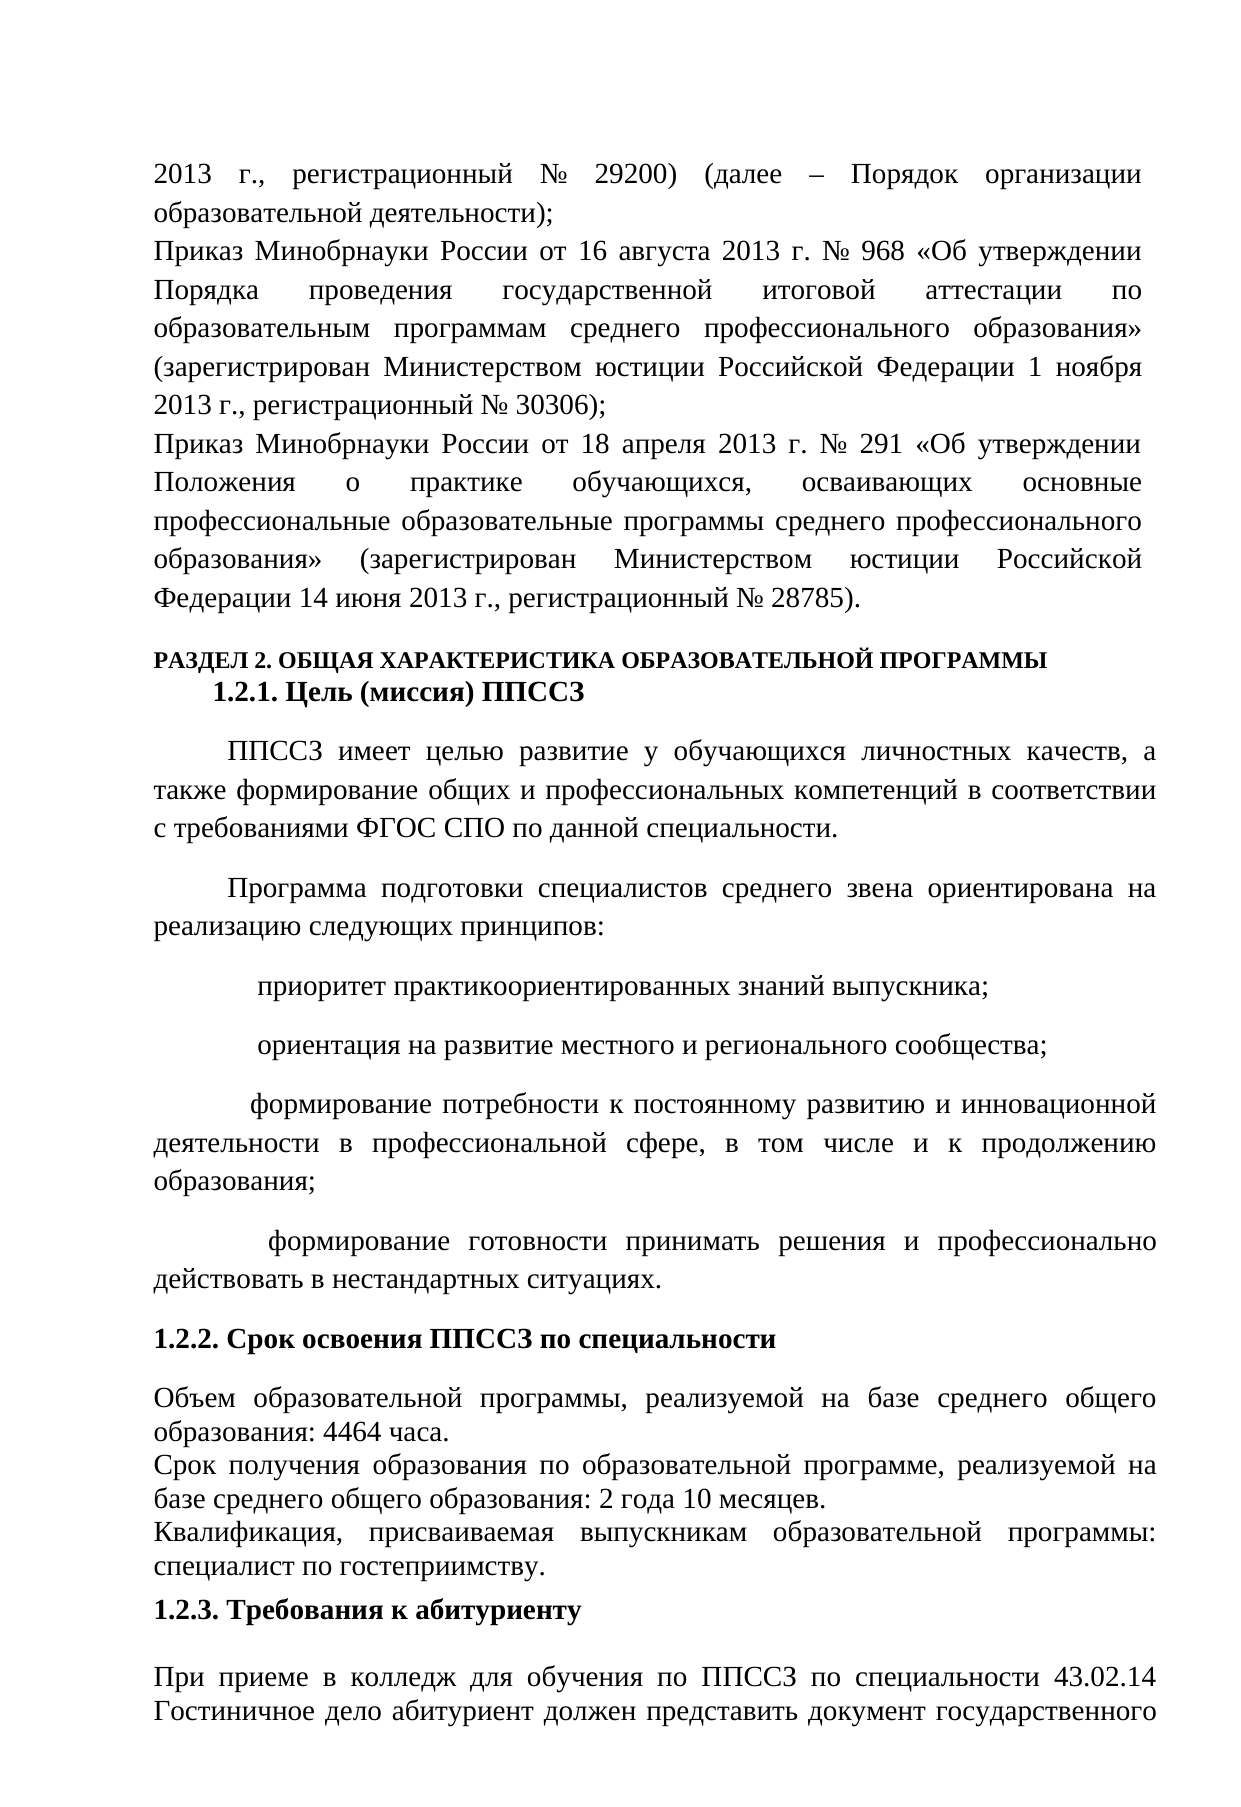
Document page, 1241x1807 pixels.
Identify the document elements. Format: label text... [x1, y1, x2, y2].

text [153, 156, 1143, 228]
text приоритет практикоориентированных знаний выпускника; [153, 968, 1157, 1001]
text Объем образовательной программы, реализуемой на базе среднего общего образования: 4464 часа. [153, 1380, 1157, 1447]
text ППССЗ имеет целью развитие у обучающихся личностных качеств, а также формирование общих и профессиональных компетенций в соответствии с требованиями ФГОС СПО по данной специальности. [153, 733, 1157, 844]
text 1.2.3. Требования к абитуриенту [153, 1592, 1157, 1626]
text Приказ Минобрнауки России от 18 апреля 2013 г. № 291 «Об утверждении Положения о практике обучающихся, осваивающих основные профессиональные образовательные программы среднего профессионального образования» (зарегистрирован Министерством юстиции Российской Федерации 14 июня 2013 г., регистрационный № 28785). [153, 426, 1143, 614]
text формирование потребности к постоянному развитию и инновационной деятельности в профессиональной сфере, в том числе и к продолжению образования; [153, 1086, 1157, 1197]
text Программа подготовки специалистов среднего звена ориентирована на реализацию следующих принципов: [153, 870, 1157, 942]
text Приказ Минобрнауки России от 16 августа 2013 г. № 968 «Об утверждении Порядка проведения государственной итоговой аттестации по образовательным программам среднего профессионального образования» (зарегистрирован Министерством юстиции Российской Федерации 1 ноября 2013 г., регистрационный № 30306); [153, 233, 1143, 421]
text РАЗДЕЛ 2. ОБЩАЯ ХАРАКТЕРИСТИКА ОБРАЗОВАТЕЛЬНОЙ ПРОГРАММЫ [153, 646, 1213, 674]
text Квалификация, присваиваемая выпускникам образовательной программы: специалист по гостеприимству. [153, 1514, 1157, 1581]
text 1.2.1. Цель (миссия) ППССЗ [153, 674, 1157, 707]
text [153, 1659, 1157, 1727]
text ориентация на развитие местного и регионального сообщества; [153, 1027, 1157, 1061]
text Срок получения образования по образовательной программе, реализуемой на базе среднего общего образования: 2 года 10 месяцев. [153, 1447, 1157, 1514]
text формирование готовности принимать решения и профессионально действовать в нестандартных ситуациях. [153, 1223, 1157, 1295]
text 1.2.2. Срок освоения ППССЗ по специальности [153, 1321, 1157, 1354]
